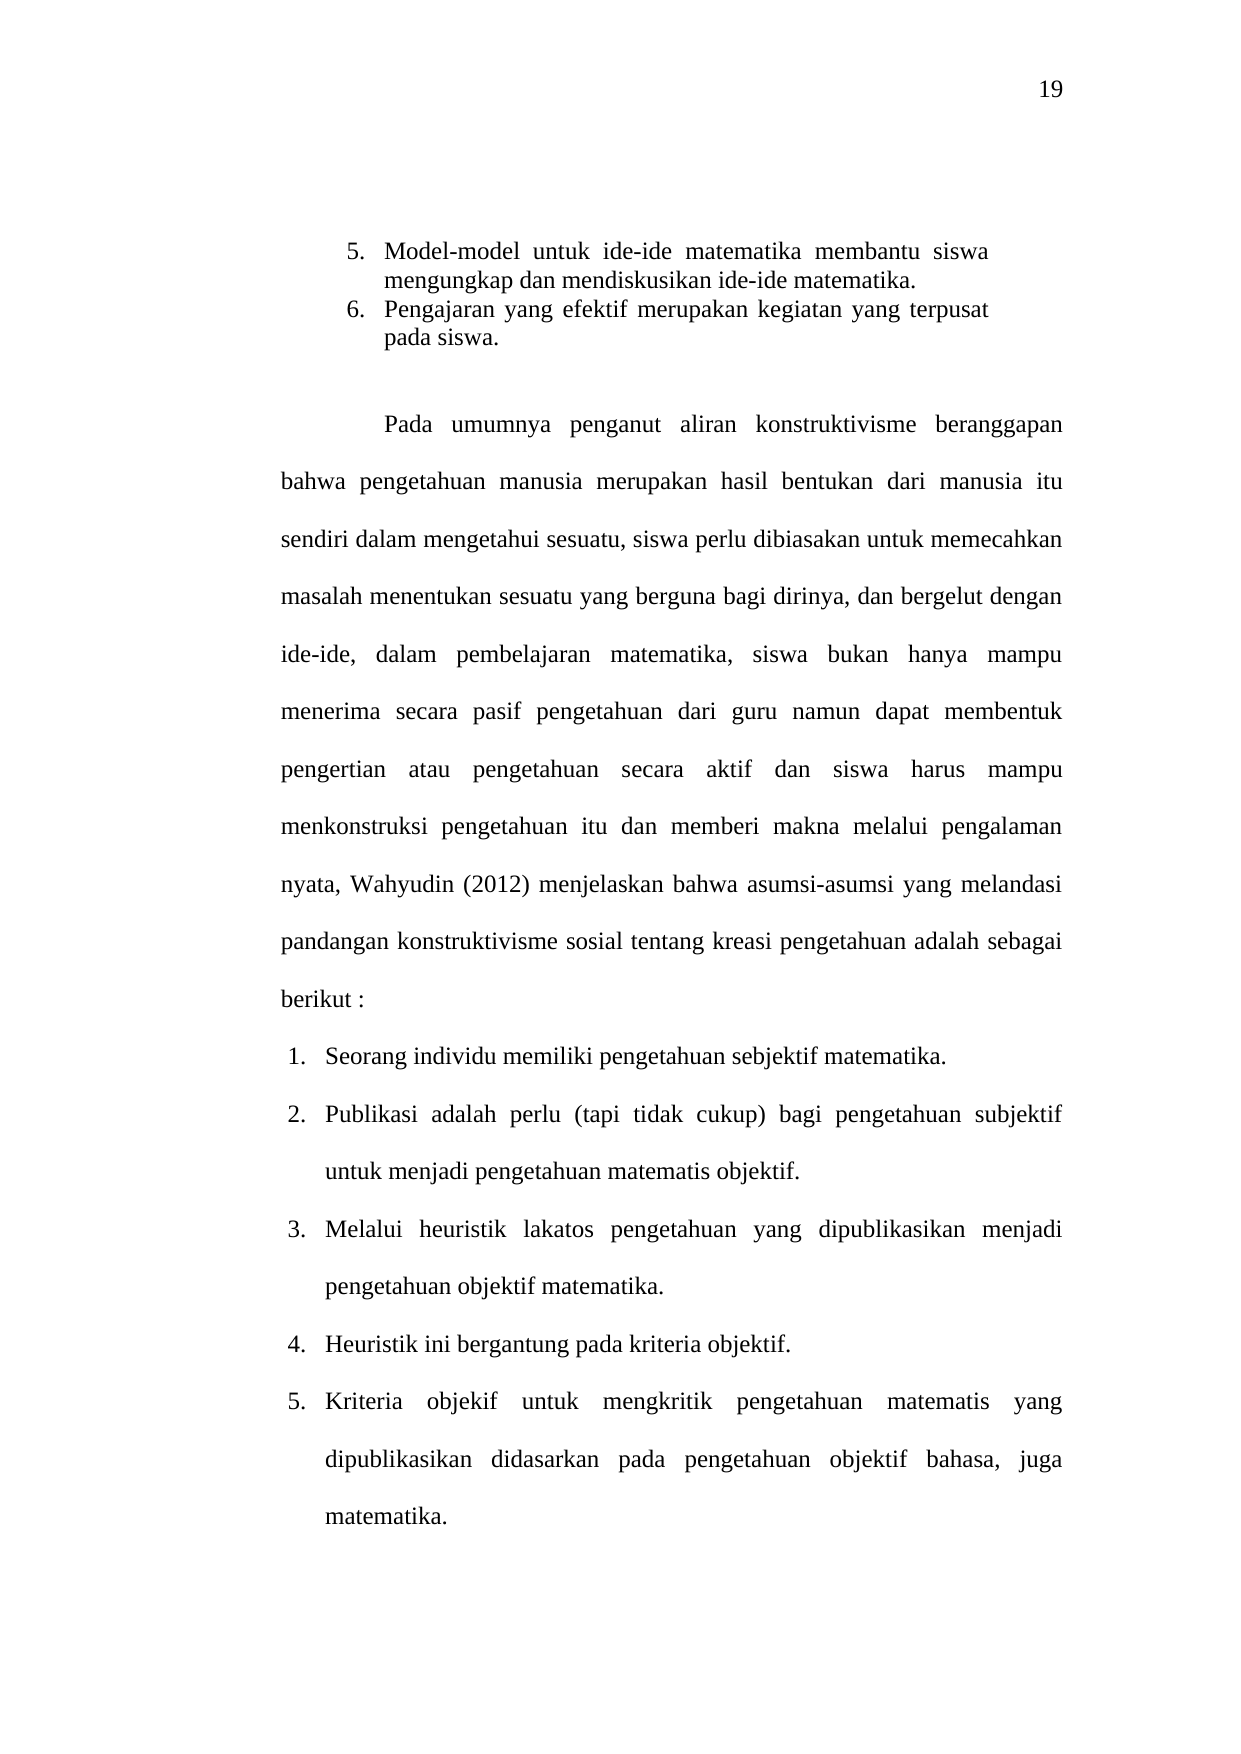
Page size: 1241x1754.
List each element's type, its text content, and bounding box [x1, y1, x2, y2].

list Publikasi adalah perlu (tapi tidak cukup) bagi pengetahuan subjektif untuk menjadi pengetahuan matematis objektif. [287, 1099, 1063, 1185]
list Model-model untuk ide-ide matematika membantu siswa mengungkap dan mendiskusikan ide-ide matematika. [346, 236, 989, 294]
list Seorang individu memiliki pengetahuan sebjektif matematika. [287, 1041, 1063, 1070]
list Melalui heuristik lakatos pengetahuan yang dipublikasikan menjadi pengetahuan objektif matematika. [287, 1214, 1063, 1300]
list Pengajaran yang efektif merupakan kegiatan yang terpusat pada siswa. [346, 294, 989, 351]
list Kriteria objekif untuk mengkritik pengetahuan matematis yang dipublikasikan didasarkan pada pengetahuan objektif bahasa, juga matematika. [287, 1386, 1063, 1530]
list Pada umumnya penganut aliran konstruktivisme beranggapan bahwa pengetahuan manusia merupakan hasil bentukan dari manusia itu sendiri dalam mengetahui sesuatu, siswa perlu dibiasakan untuk memecahkan masalah menentukan sesuatu yang berguna bagi dirinya, dan bergelut dengan ide-ide, dalam pembelajaran matematika, siswa bukan hanya mampu menerima secara pasif pengetahuan dari guru namun dapat membentuk pengertian atau pengetahuan secara aktif dan siswa harus mampu menkonstruksi pengetahuan itu dan memberi makna melalui pengalaman nyata, Wahyudin (2012) menjelaskan bahwa asumsi-asumsi yang melandasi pandangan konstruktivisme sosial tentang kreasi pengetahuan adalah sebagai berikut : [281, 409, 1063, 1012]
list Heuristik ini bergantung pada kriteria objektif. [287, 1329, 1063, 1357]
